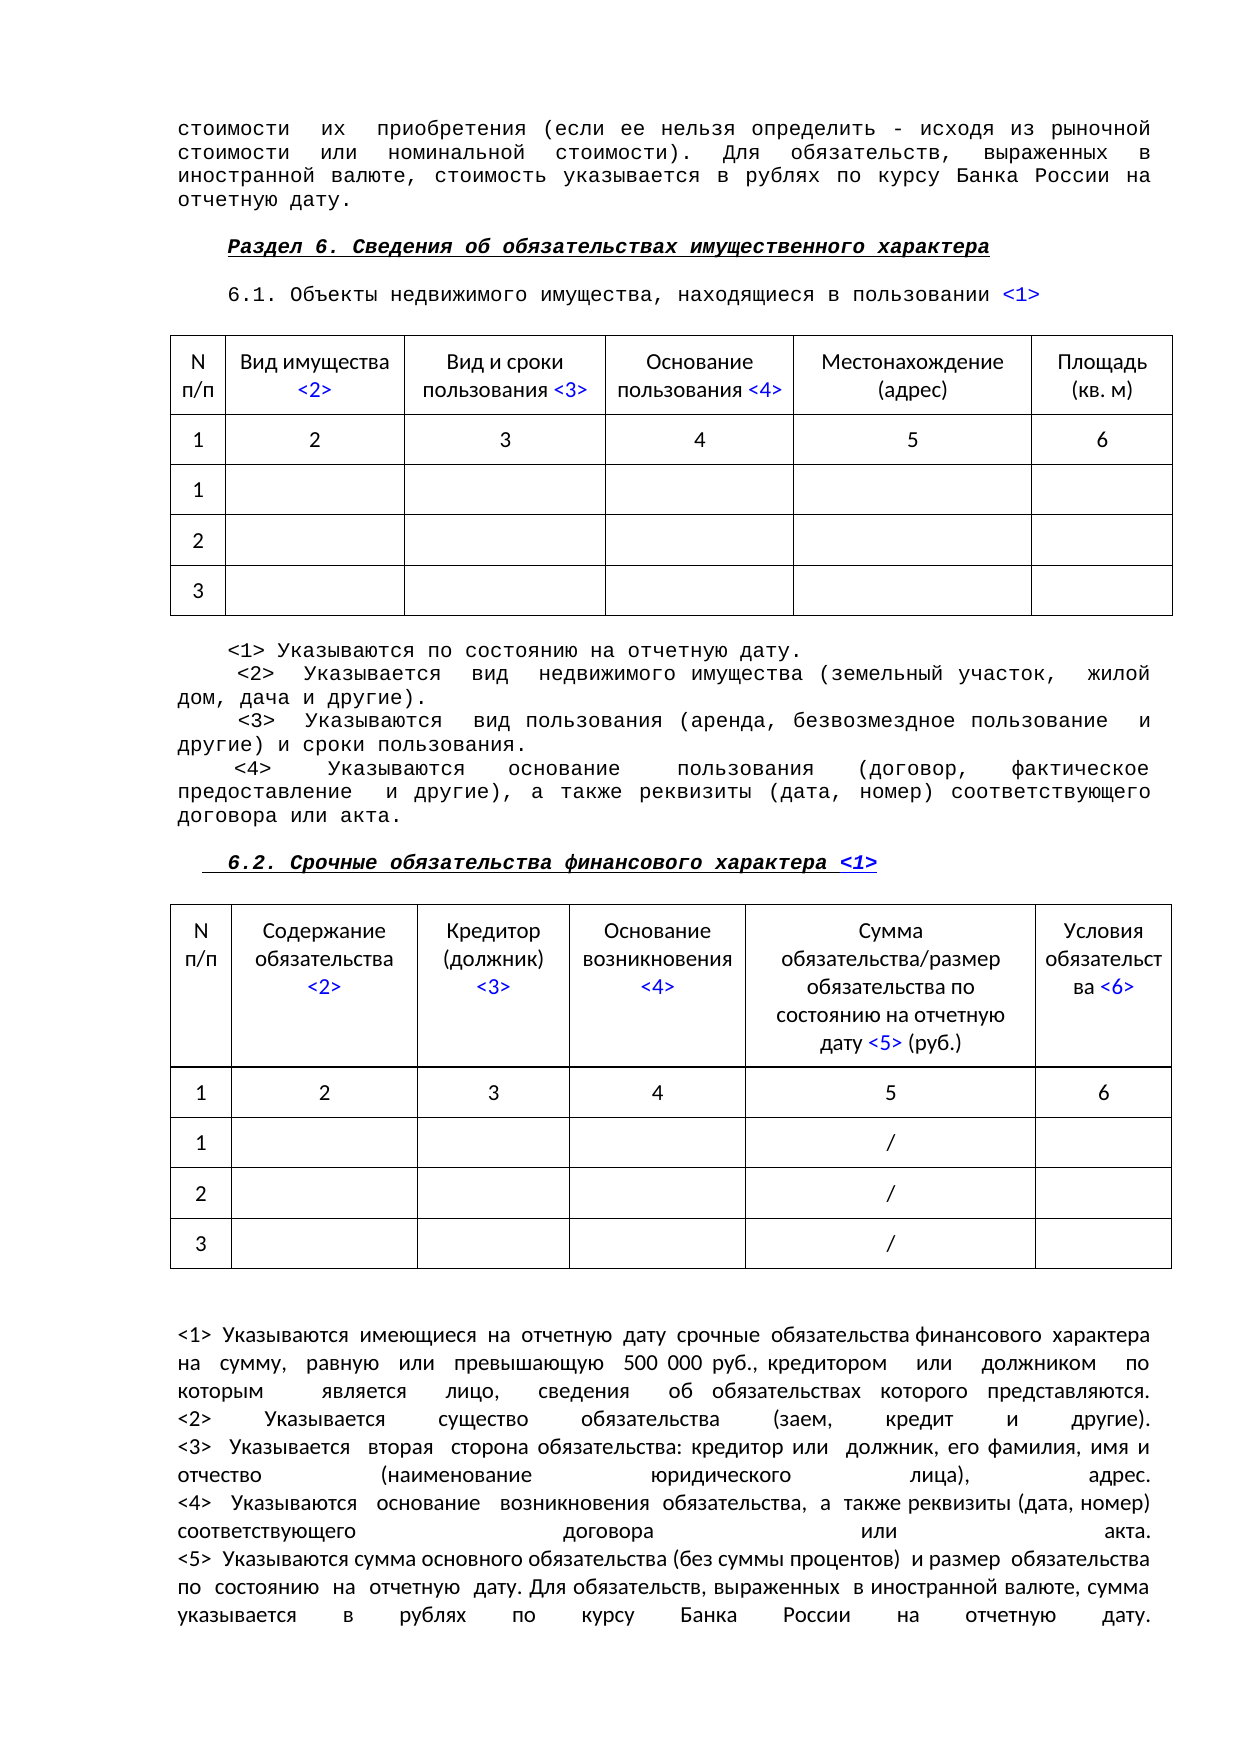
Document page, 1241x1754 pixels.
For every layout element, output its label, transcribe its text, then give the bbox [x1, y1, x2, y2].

table_cell [232, 1168, 417, 1217]
text <1> Указываются по состоянию на отчетную дату. [177, 639, 1152, 663]
table_cell [1032, 566, 1172, 615]
table_cell / [746, 1219, 1035, 1268]
table_cell 5 [746, 1068, 1035, 1117]
table_cell / [746, 1168, 1035, 1217]
table_cell 1 [171, 1118, 231, 1167]
table_cell 4 [570, 1068, 745, 1117]
table_cell 3 [405, 415, 605, 464]
table_header N п/п [171, 336, 225, 414]
table_cell 2 [171, 515, 225, 564]
table_header N п/п [171, 905, 231, 1066]
table_cell 3 [171, 1219, 231, 1268]
table_cell [606, 515, 793, 564]
table_cell [1036, 1219, 1171, 1268]
table_cell 2 [232, 1068, 417, 1117]
text <2> Указывается вид недвижимого имущества (земельный участок, жилой дом, дача и другие). [177, 663, 1152, 711]
table_header Содержание обязательства <2> [232, 905, 417, 1066]
table_cell 6 [1032, 415, 1172, 464]
text 6.2. Срочные обязательства финансового характера <1> [177, 852, 1152, 876]
table_header Кредитор (должник) <3> [418, 905, 569, 1066]
table_cell [570, 1168, 745, 1217]
table_cell [1036, 1118, 1171, 1167]
table_cell [226, 515, 404, 564]
table_header Основание возникновения <4> [570, 905, 745, 1066]
table_cell [418, 1168, 569, 1217]
table_cell 2 [226, 415, 404, 464]
table_cell [1032, 465, 1172, 514]
text <4> Указываются основание пользования (договор, фактическое предоставление и другие), а также реквизиты (дата, номер) соответствующего договора или акта. [177, 758, 1152, 829]
table_cell 5 [794, 415, 1031, 464]
table_cell [570, 1118, 745, 1167]
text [177, 118, 1152, 213]
table_cell [232, 1219, 417, 1268]
table_cell 1 [171, 465, 225, 514]
table_cell 1 [171, 415, 225, 464]
table_cell [405, 566, 605, 615]
table_cell 4 [606, 415, 793, 464]
table_cell 6 [1036, 1068, 1171, 1117]
text <3> Указываются вид пользования (аренда, безвозмездное пользование и другие) и сроки пользования. [177, 711, 1152, 758]
table_cell [570, 1219, 745, 1268]
table_cell 1 [171, 1068, 231, 1117]
table_header Местонахождение (адрес) [794, 336, 1031, 414]
table_cell [794, 465, 1031, 514]
table_cell [405, 465, 605, 514]
table_cell [794, 515, 1031, 564]
table_header Вид и сроки пользования <3> [405, 336, 605, 414]
table_cell [418, 1219, 569, 1268]
table_header Площадь (кв. м) [1032, 336, 1172, 414]
table_cell [405, 515, 605, 564]
table_header Вид имущества <2> [226, 336, 404, 414]
table_cell [1032, 515, 1172, 564]
table_header Основание пользования <4> [606, 336, 793, 414]
table_cell [226, 465, 404, 514]
table_cell 2 [171, 1168, 231, 1217]
table_cell [418, 1118, 569, 1167]
table_cell 3 [171, 566, 225, 615]
table_cell [226, 566, 404, 615]
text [177, 1320, 1152, 1628]
table_cell [1036, 1168, 1171, 1217]
table_cell [794, 566, 1031, 615]
table_header Сумма обязательства/размер обязательства по состоянию на отчетную дату <5> (руб.) [746, 905, 1035, 1066]
table_cell / [746, 1118, 1035, 1167]
table_cell [606, 566, 793, 615]
table_cell [232, 1118, 417, 1167]
text Раздел 6. Сведения об обязательствах имущественного характера [177, 236, 1152, 260]
table_cell 3 [418, 1068, 569, 1117]
table_header Условия обязательства <6> [1036, 905, 1171, 1066]
table_cell [606, 465, 793, 514]
text 6.1. Объекты недвижимого имущества, находящиеся в пользовании <1> [177, 284, 1152, 307]
